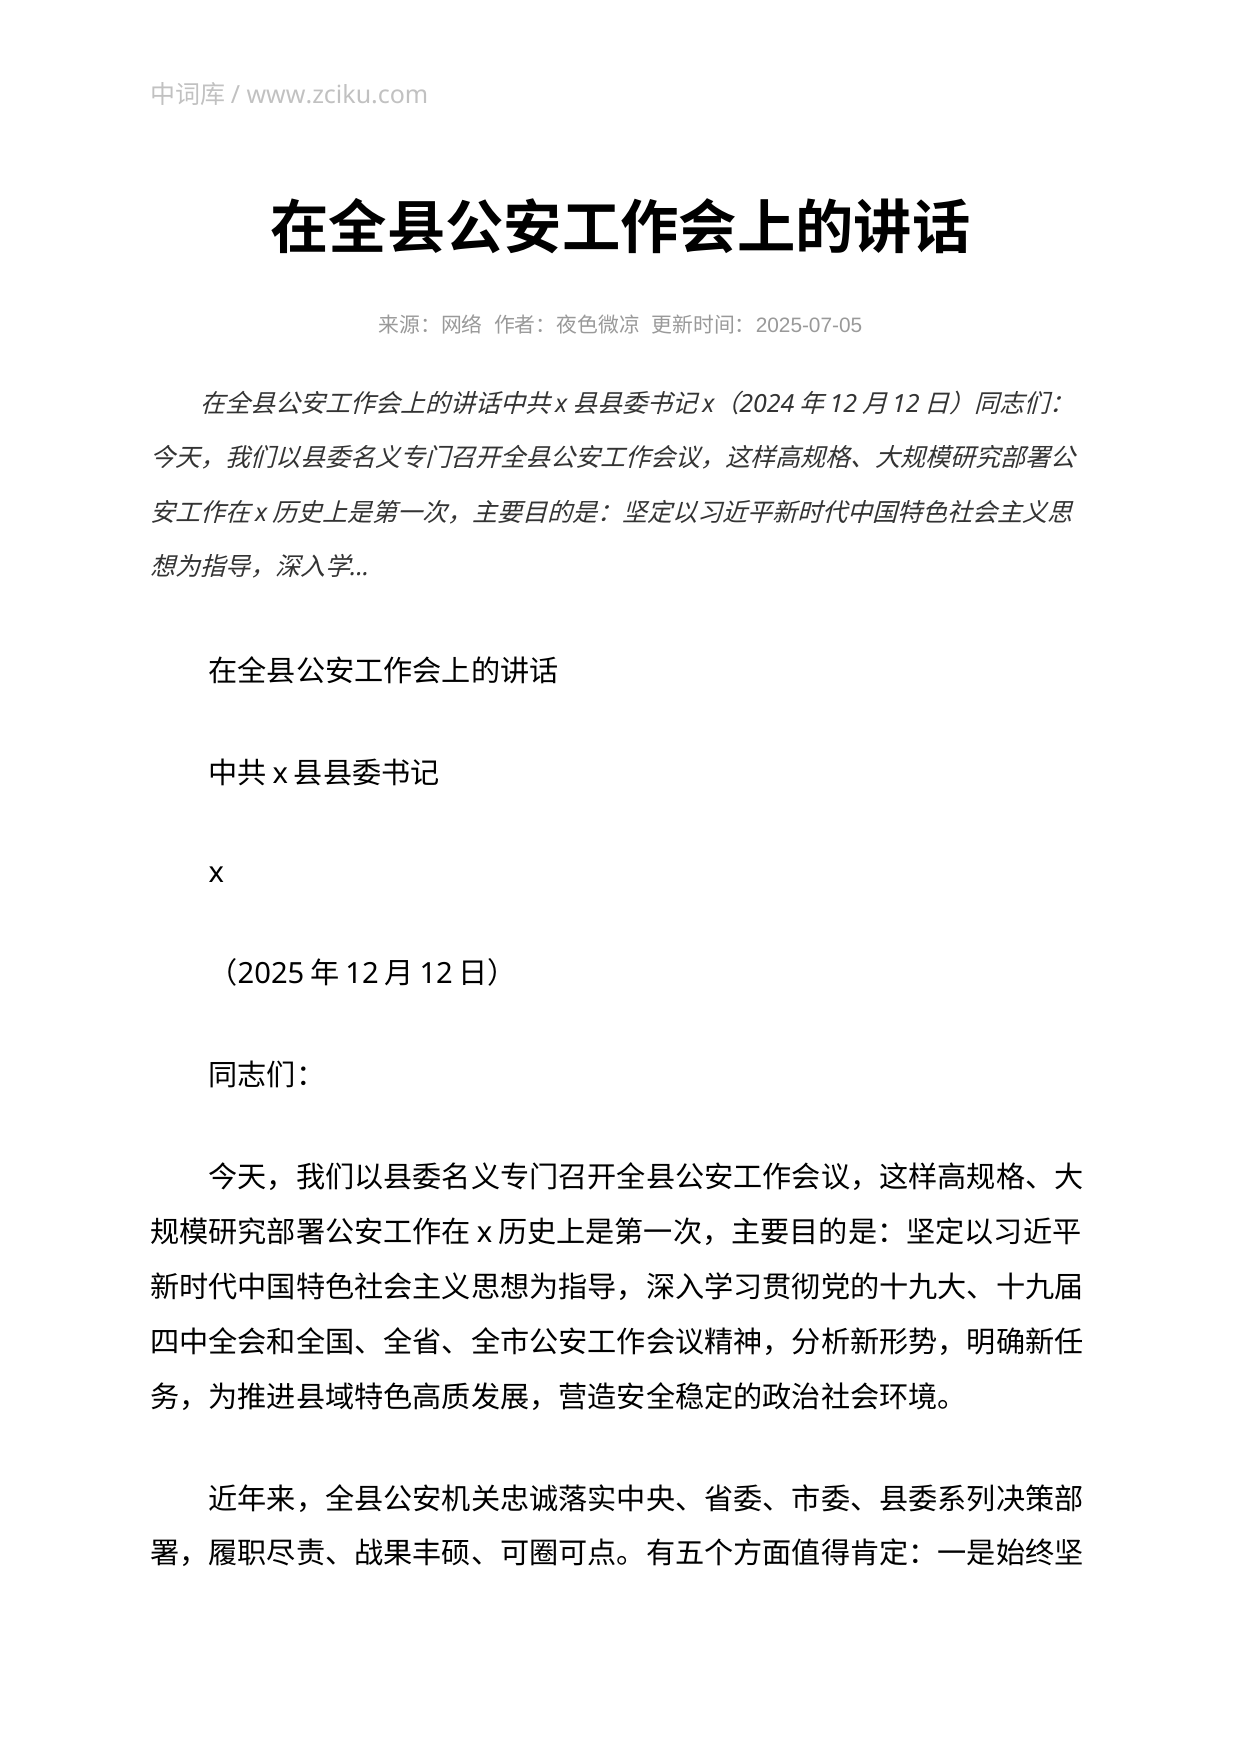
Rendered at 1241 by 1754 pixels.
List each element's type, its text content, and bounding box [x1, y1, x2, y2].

text （2025年12月12日） [150, 950, 1090, 992]
subtitle 在全县公安工作会上的讲话 [150, 181, 1090, 266]
text 在全县公安工作会上的讲话 [150, 648, 1090, 690]
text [150, 1475, 1090, 1572]
text 在全县公安工作会上的讲话中共x县县委书记x（2024年12月12日）同志们：今天，我们以县委名义专门召开全县公安工作会议，这样高规格、大规模研究部署公安工作在x历史上是第一次，主要目的是：坚定以习近平新时代中国特色社会主义思想为指导，深入学... [150, 383, 1090, 583]
text 同志们： [150, 1052, 1090, 1094]
text 来源：网络 作者：夜色微凉 更新时间：2025-07-05 [150, 313, 1090, 337]
text 中共x县县委书记 [150, 749, 1090, 792]
text 今天，我们以县委名义专门召开全县公安工作会议，这样高规格、大规模研究部署公安工作在x历史上是第一次，主要目的是：坚定以习近平新时代中国特色社会主义思想为指导，深入学习贯彻党的十九大、十九届四中全会和全国、全省、全市公安工作会议精神，分析新形势，明确新任务，为推进县域特色高质发展，营造安全稳定的政治社会环境。 [150, 1154, 1090, 1416]
text x [150, 852, 1090, 891]
